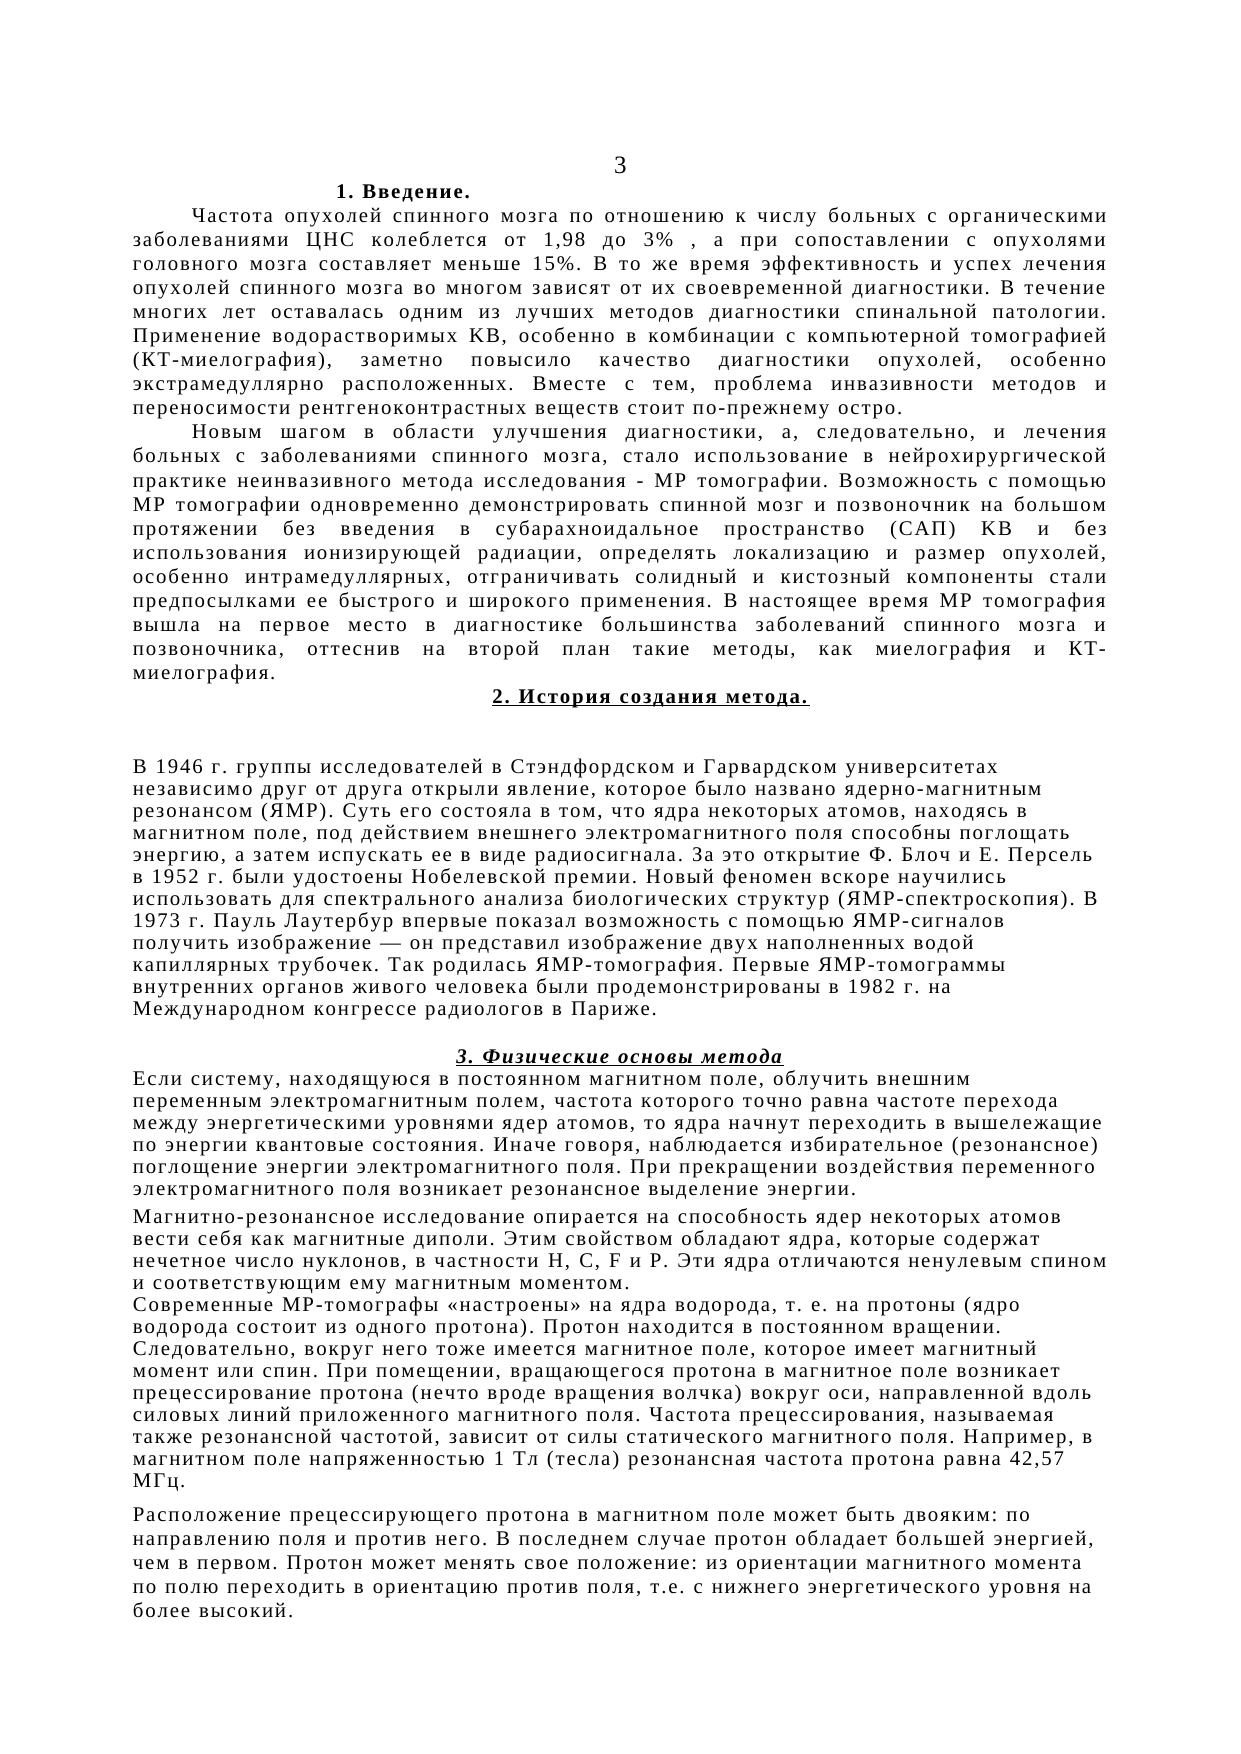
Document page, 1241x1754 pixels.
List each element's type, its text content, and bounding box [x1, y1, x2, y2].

text Если систему, находящуюся в постоянном магнитном поле, облучить внешним переменным электромагнитным полем, частота которого точно равна частоте перехода между энергетическими уровнями ядер атомов, то ядра начнут переходить в вышележащие по энергии квантовые состояния. Иначе говоря, наблюдается избирательное (резонансное) поглощение энергии электромагнитного поля. При прекращении воздействия переменного электромагнитного поля возникает резонансное выделение энергии. [133, 1068, 1108, 1200]
text В 1946 г. группы исследователей в Стэндфордском и Гарвардском университетах независимо друг от друга открыли явление, которое было названо ядерно-магнитным резонансом (ЯМР). Суть его состояла в том, что ядра некоторых атомов, находясь в магнитном поле, под действием внешнего электромагнитного поля способны поглощать энергию, а затем испускать ее в виде радиосигнала. За это открытие Ф. Блоч и Е. Персель в 1952 г. были удостоены Нобелевской премии. Новый феномен вскоре научились использовать для спектрального анализа биологических структур (ЯМР-спектроскопия). В 1973 г. Пауль Лаутербур впервые показал возможность с помощью ЯМР-сигналов получить изображение — он представил изображение двух наполненных водой капиллярных трубочек. Так родилась ЯМР-томография. Первые ЯМР-томограммы внутренних органов живого человека были продемонстрированы в 1982 г. на Международном конгрессе радиологов в Париже. [133, 756, 1108, 1020]
text Новым шагом в области улучшения диагностики, а, следовательно, и лечения больных с заболеваниями спинного мозга, стало использование в нейрохирургической практике неинвазивного метода исследования - МР томографии. Возможность с помощью МР томографии одновременно демонстрировать спинной мозг и позвоночник на большом протяжении без введения в субарахноидальное пространство (САП) KB и без использования ионизирующей радиации, определять локализацию и размер опухолей, особенно интрамедуллярных, отграничивать солидный и кистозный компоненты стали предпосылками ее быстрого и широкого применения. В настоящее время МР томография вышла на первое место в диагностике большинства заболеваний спинного мозга и позвоночника, оттеснив на второй план такие методы, как миелография и КТ-миелография. [133, 419, 1108, 684]
text Расположение прецессирующего протона в магнитном поле может быть двояким: по направлению поля и против него. В последнем случае протон обладает большей энергией, чем в первом. Протон может менять свое положение: из ориентации магнитного момента по полю переходить в ориентацию против поля, т.е. с нижнего энергетического уровня на более высокий. [133, 1502, 1108, 1622]
text 2. История создания метода. [133, 684, 1108, 708]
text Магнитно-резонансное исследование опирается на способность ядер некоторых атомов вести себя как магнитные диполи. Этим свойством обладают ядра, которые содержат нечетное число нуклонов, в частности H, С, F и P. Эти ядра отличаются ненулевым спином и соответствующим ему магнитным моментом. [133, 1206, 1108, 1294]
text 1. Введение. [133, 179, 1108, 203]
text Частота опухолей спинного мозга по отношению к числу больных с органическими заболеваниями ЦНС колеблется от 1,98 до 3% , а при сопоставлении с опухолями головного мозга составляет меньше 15%. В то же время эффективность и успех лечения опухолей спинного мозга во многом зависят от их своевременной диагностики. В течение многих лет оставалась одним из лучших методов диагностики спинальной патологии. Применение водорастворимых KB, особенно в комбинации с компьютерной томографией (КТ-миелография), заметно повысило качество диагностики опухолей, особенно экстрамедуллярно расположенных. Вместе с тем, проблема инвазивности методов и переносимости рентгеноконтрастных веществ стоит по-прежнему остро. [133, 203, 1108, 419]
text Современные МР-томографы «настроены» на ядра водорода, т. е. на протоны (ядро водорода состоит из одного протона). Протон находится в постоянном вращении. Следовательно, вокруг него тоже имеется магнитное поле, которое имеет магнитный момент или спин. При помещении, вращающегося протона в магнитное поле возникает прецессирование протона (нечто вроде вращения волчка) вокруг оси, направленной вдоль силовых линий приложенного магнитного поля. Частота прецессирования, называемая также резонансной частотой, зависит от силы статического магнитного поля. Например, в магнитном поле напряженностью 1 Тл (тесла) резонансная частота протона равна 42,57 МГц. [133, 1294, 1108, 1492]
text 3. Физические основы метода [133, 1044, 1108, 1068]
